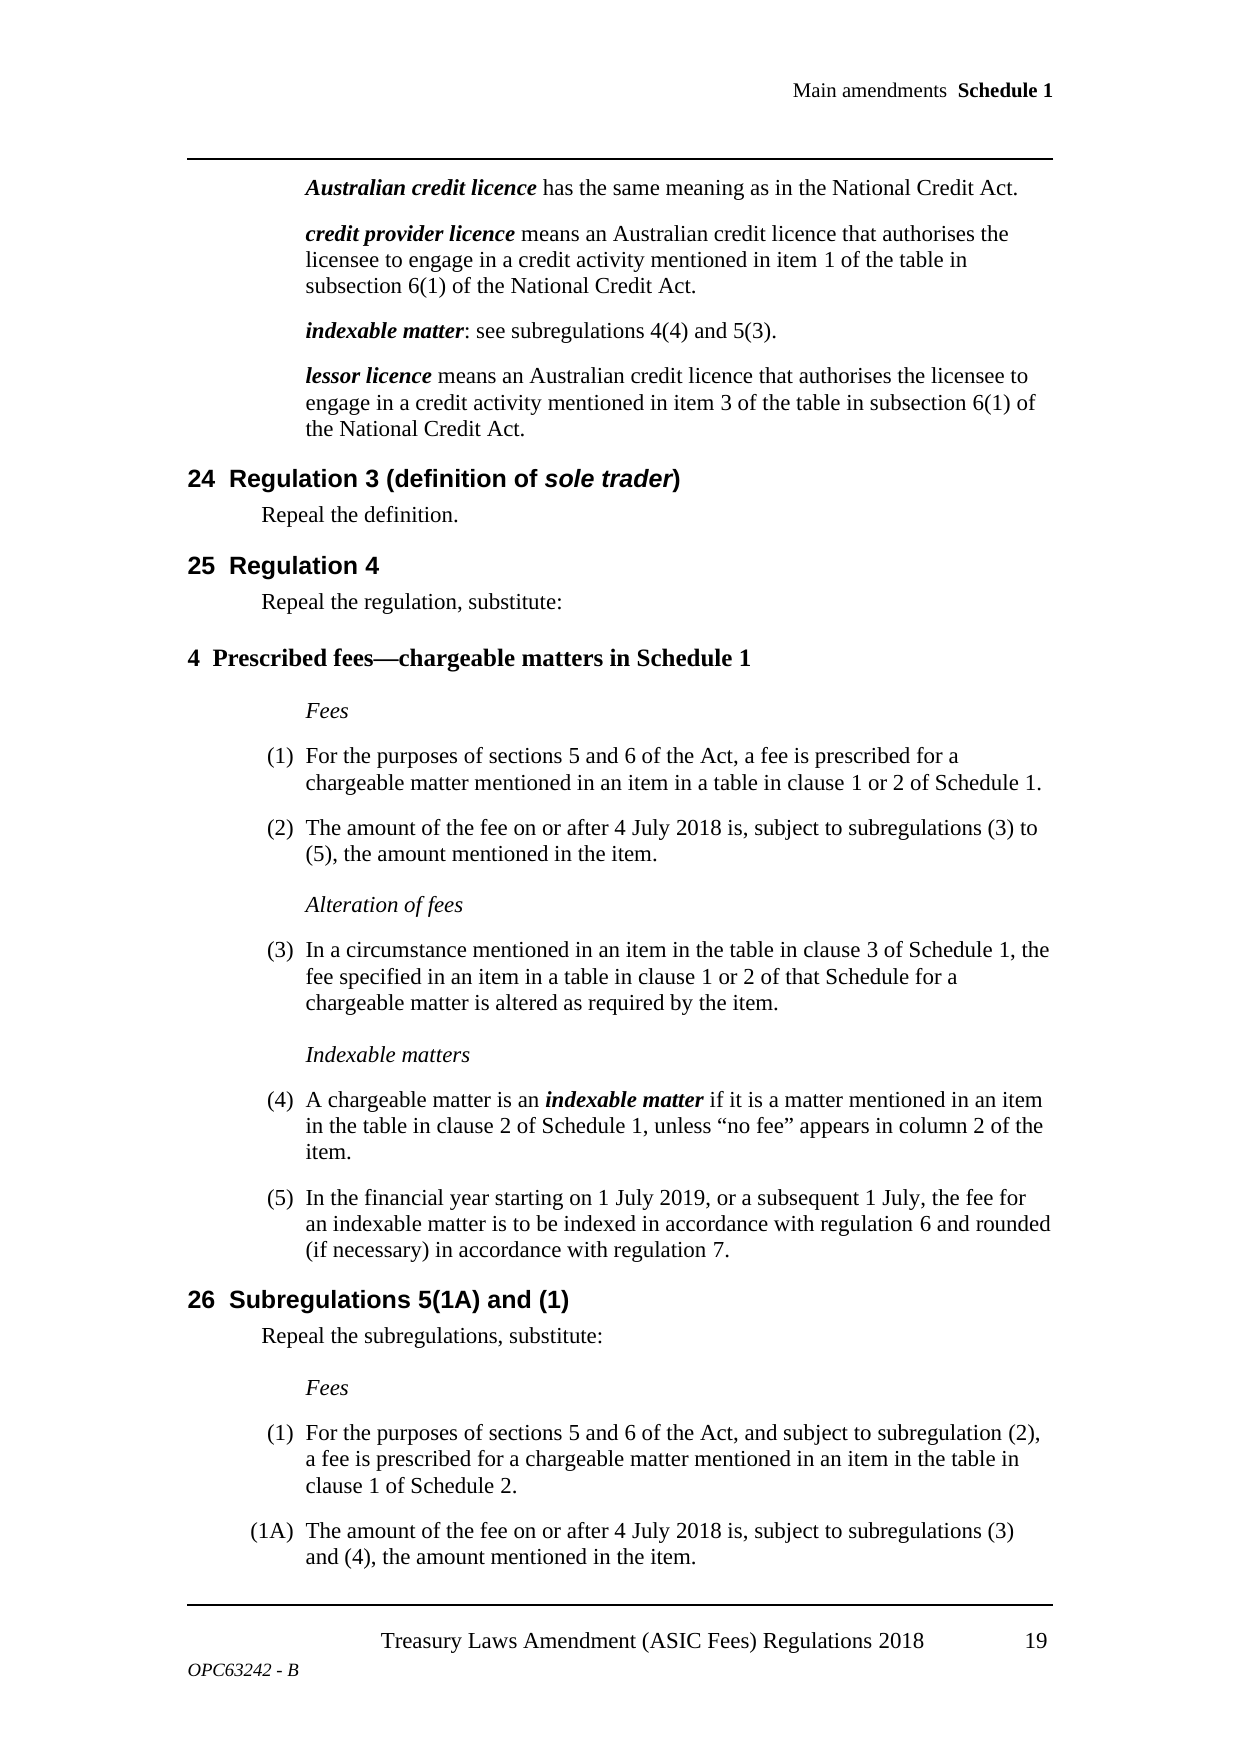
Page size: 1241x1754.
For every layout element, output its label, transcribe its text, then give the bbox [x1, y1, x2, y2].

text (1) For the purposes of sections 5 and 6 of the Act, a fee is prescribed for a chargeable matter mentioned in an item in a table in clause 1 or 2 of Schedule 1. [187, 742, 1053, 795]
text (4) A chargeable matter is an indexable matter if it is a matter mentioned in an item in the table in clause 2 of Schedule 1, unless “no fee” appears in column 2 of the item. [187, 1086, 1053, 1165]
text Alteration of fees [305, 891, 1053, 918]
text (1A) The amount of the fee on or after 4 July 2018 is, subject to subregulations (3) and (4), the amount mentioned in the item. [187, 1517, 1053, 1569]
text (3) In a circumstance mentioned in an item in the table in clause 3 of Schedule 1, the fee specified in an item in a table in clause 1 or 2 of that Schedule for a chargeable matter is altered as required by the item. [187, 937, 1053, 1016]
text (2) The amount of the fee on or after 4 July 2018 is, subject to subregulations (3) to (5), the amount mentioned in the item. [187, 814, 1053, 866]
text Repeal the definition. [261, 502, 1053, 528]
text (1) For the purposes of sections 5 and 6 of the Act, and subject to subregulation (2), a fee is prescribed for a chargeable matter mentioned in an item in the table in clause 1 of Schedule 2. [187, 1419, 1053, 1498]
text Repeal the regulation, substitute: [261, 588, 1053, 614]
text Repeal the subregulations, substitute: [261, 1323, 1053, 1349]
text indexable matter: see subregulations 4(4) and 5(3). [305, 317, 1053, 344]
text 4 Prescribed fees—chargeable matters in Schedule 1 [187, 643, 1053, 672]
text 24 Regulation 3 (definition of sole trader) [187, 464, 1053, 493]
text 26 Subregulations 5(1A) and (1) [187, 1286, 1053, 1314]
text Indexable matters [305, 1041, 1053, 1067]
text lessor licence means an Australian credit licence that authorises the licensee to engage in a credit activity mentioned in item 3 of the table in subsection 6(1) of the National Credit Act. [305, 362, 1053, 442]
text 25 Regulation 4 [187, 551, 1053, 579]
text Australian credit licence has the same meaning as in the National Credit Act. [305, 174, 1053, 201]
text Fees [305, 697, 1053, 723]
text credit provider licence means an Australian credit licence that authorises the licensee to engage in a credit activity mentioned in item 1 of the table in subsection 6(1) of the National Credit Act. [305, 219, 1053, 299]
text Fees [305, 1374, 1053, 1400]
text (5) In the financial year starting on 1 July 2019, or a subsequent 1 July, the fee for an indexable matter is to be indexed in accordance with regulation 6 and rounded (if necessary) in accordance with regulation 7. [187, 1183, 1053, 1263]
